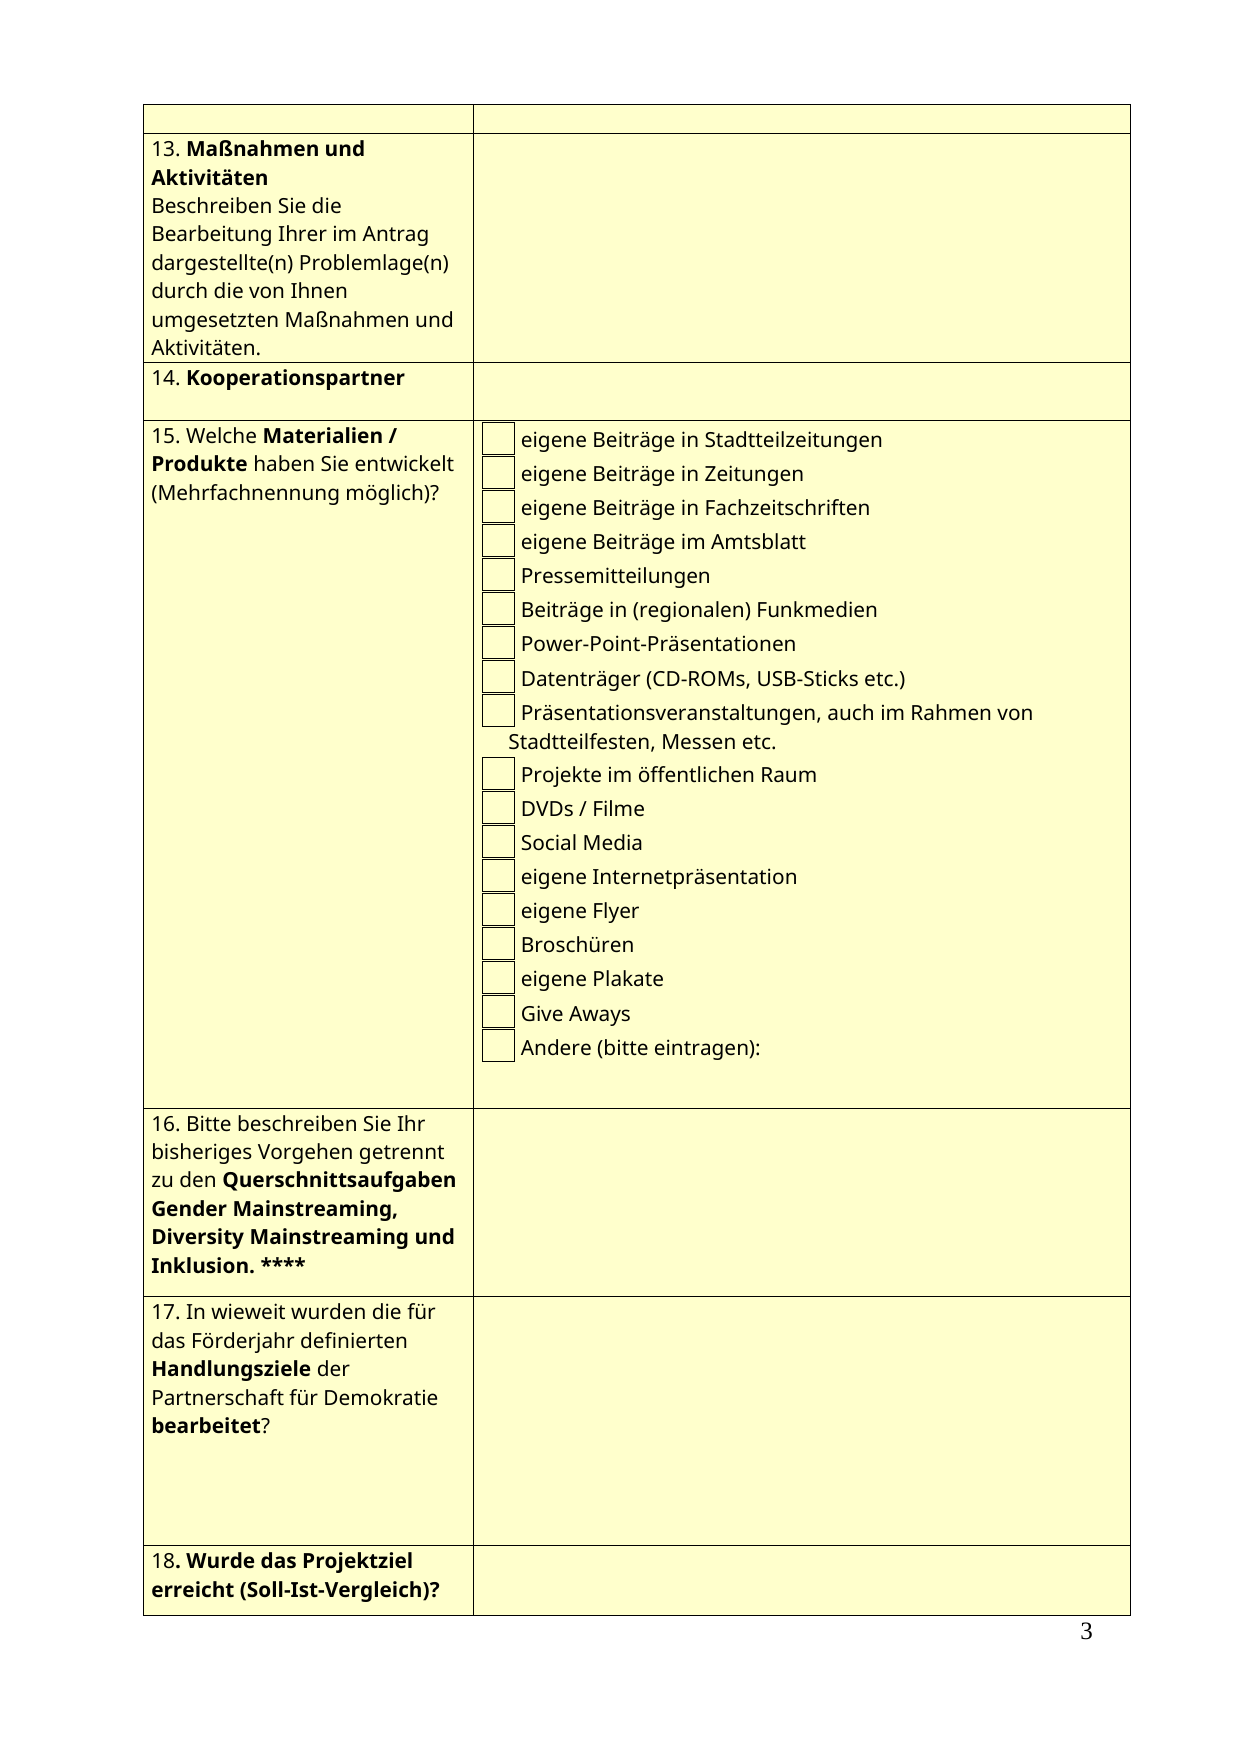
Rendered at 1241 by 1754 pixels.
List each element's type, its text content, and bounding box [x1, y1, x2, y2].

table_cell 14. Kooperationspartner [144, 363, 473, 420]
table_cell [474, 1297, 1130, 1545]
table_cell 17. In wieweit wurden die für das Förderjahr definierten Handlungsziele der Partnerschaft für Demokratie bearbeitet? [144, 1297, 473, 1545]
table_cell eigene Beiträge in Stadtteilzeitungen eigene Beiträge in Zeitungen eigene Beiträge in Fachzeitschriften eigene Beiträge im Amtsblatt Pressemitteilungen Beiträge in (regionalen) Funkmedien Power-Point-Präsentationen Datenträger (CD-ROMs, USB-Sticks etc.) Präsentationsveranstaltungen, auch im Rahmen von Stadtteilfesten, Messen etc. Projekte im öffentlichen Raum DVDs / Filme Social Media eigene Internetpräsentation eigene Flyer Broschüren eigene Plakate Give Aways Andere (bitte eintragen): [474, 421, 1130, 1108]
table_cell [144, 105, 473, 133]
table_cell 13. Maßnahmen und Aktivitäten Beschreiben Sie die Bearbeitung Ihrer im Antrag dargestellte(n) Problemlage(n) durch die von Ihnen umgesetzten Maßnahmen und Aktivitäten. [144, 134, 473, 362]
table_cell 15. Welche Materialien / Produkte haben Sie entwickelt (Mehrfachnennung möglich)? [144, 421, 473, 1108]
table_cell [474, 363, 1130, 420]
table_cell [474, 134, 1130, 362]
table_cell [474, 1109, 1130, 1296]
table_cell [474, 1546, 1130, 1615]
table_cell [474, 105, 1130, 133]
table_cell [144, 1546, 473, 1615]
table_cell 16. Bitte beschreiben Sie Ihr bisheriges Vorgehen getrennt zu den Querschnittsaufgaben Gender Mainstreaming, Diversity Mainstreaming und Inklusion. **** [144, 1109, 473, 1296]
